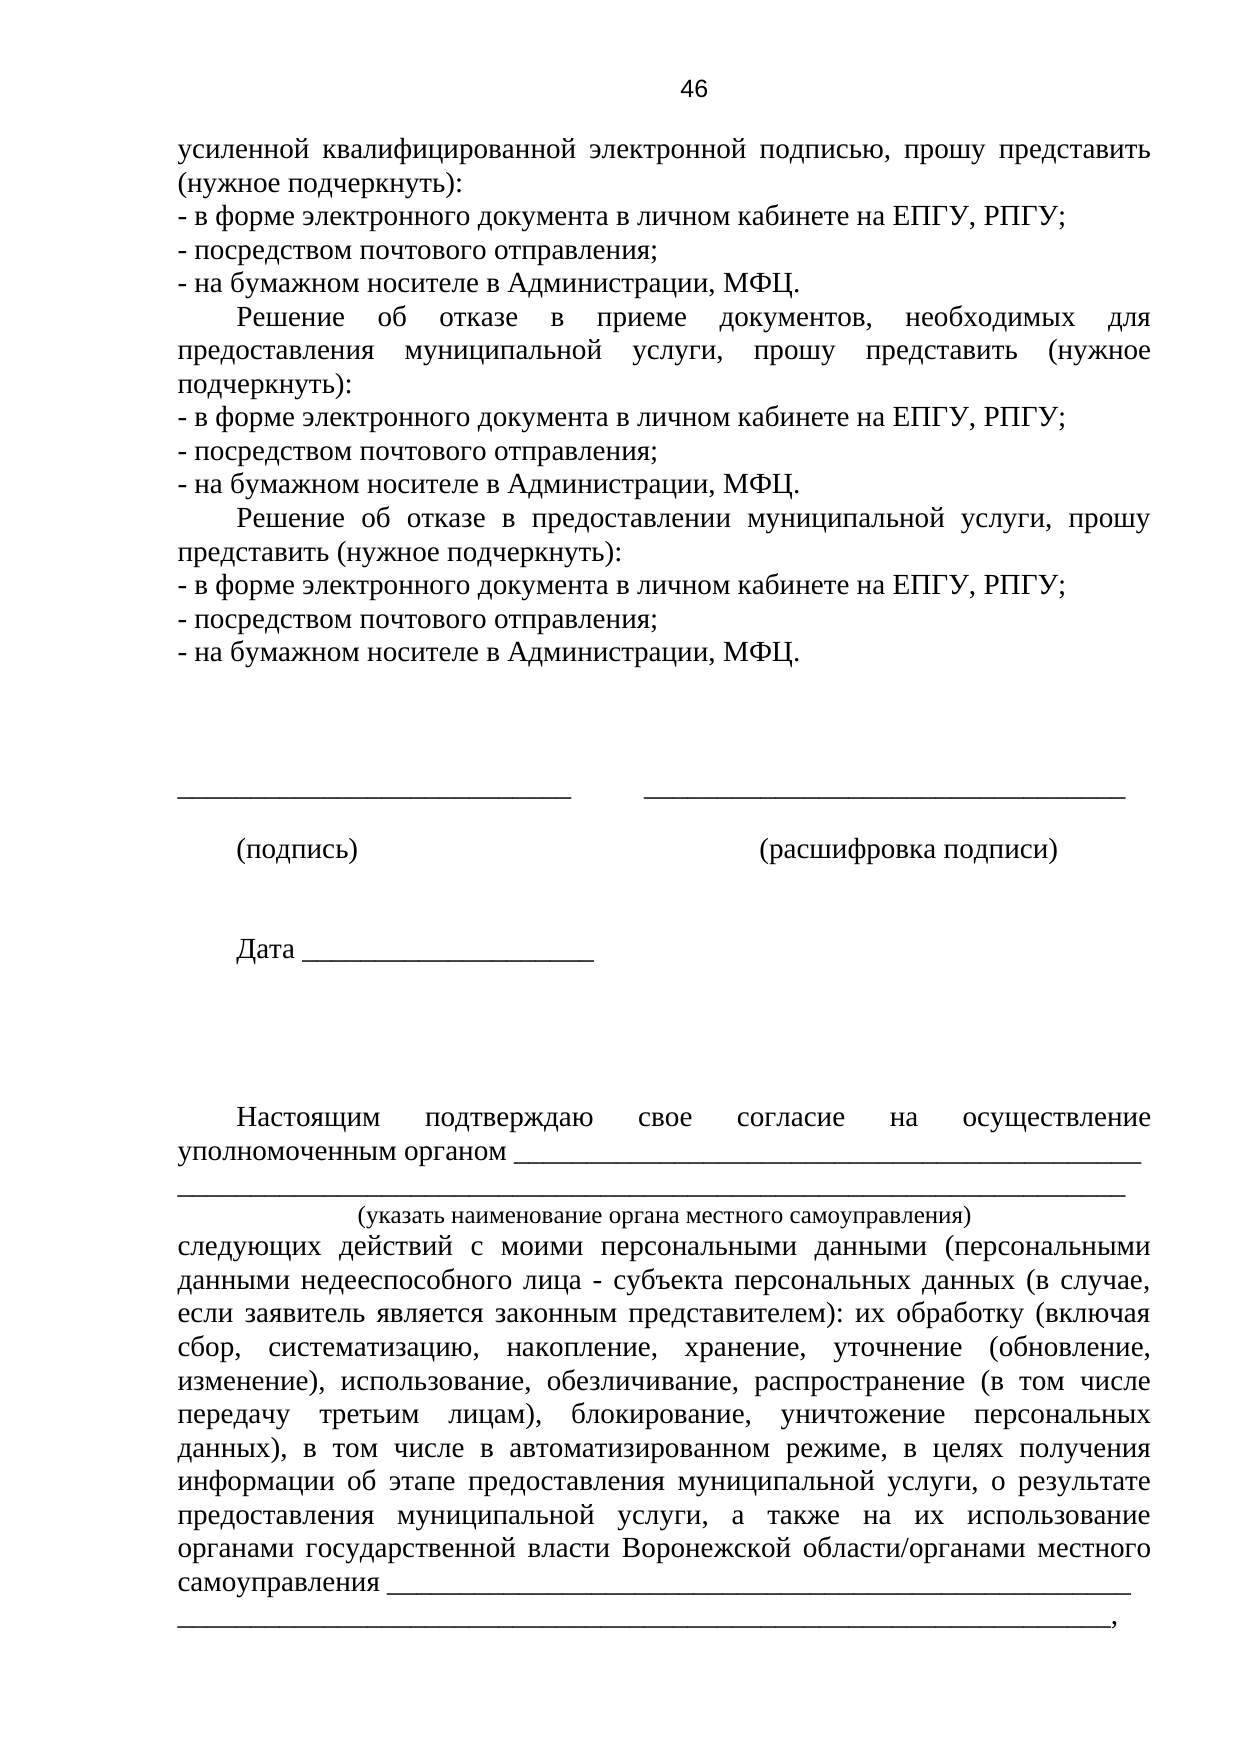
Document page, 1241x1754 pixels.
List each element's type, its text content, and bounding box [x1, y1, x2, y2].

text (указать наименование органа местного самоуправления) [177, 1200, 1152, 1228]
text - на бумажном носителе в Администрации, МФЦ. [177, 634, 1152, 668]
text Настоящим подтверждаю свое согласие на осуществление уполномоченным органом ___________________________________________ [177, 1099, 1152, 1166]
text - в форме электронного документа в личном кабинете на ЕПГУ, РПГУ; [177, 198, 1152, 232]
text (подпись) (расшифровка подписи) [177, 831, 1152, 864]
text - на бумажном носителе в Администрации, МФЦ. [177, 265, 1152, 299]
text - посредством почтового отправления; [177, 601, 1152, 634]
text следующих действий с моими персональными данными (персональными данными недееспособного лица - субъекта персональных данных (в случае, если заявитель является законным представителем): их обработку (включая сбор, систематизацию, накопление, хранение, уточнение (обновление, изменение), использование, обезличивание, распространение (в том числе передачу третьим лицам), блокирование, уничтожение персональных данных), в том числе в автоматизированном режиме, в целях получения информации об этапе предоставления муниципальной услуги, о результате предоставления муниципальной услуги, а также на их использование органами государственной власти Воронежской области/органами местного самоуправления ___________________________________________________ [177, 1228, 1152, 1597]
text _________________________________________________________________ [177, 1166, 1152, 1200]
text Решение об отказе в приеме документов, необходимых для предоставления муниципальной услуги, прошу представить (нужное подчеркнуть): [177, 299, 1152, 399]
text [177, 131, 1152, 198]
text Решение об отказе в предоставлении муниципальной услуги, прошу представить (нужное подчеркнуть): [177, 500, 1152, 567]
text ________________________________________________________________, [177, 1597, 1152, 1631]
text - в форме электронного документа в личном кабинете на ЕПГУ, РПГУ; [177, 567, 1152, 601]
text Дата ____________________ [177, 931, 1152, 965]
text - на бумажном носителе в Администрации, МФЦ. [177, 467, 1152, 500]
text - посредством почтового отправления; [177, 232, 1152, 265]
text - в форме электронного документа в личном кабинете на ЕПГУ, РПГУ; [177, 399, 1152, 433]
text ___________________________ _________________________________ [177, 768, 1152, 802]
text - посредством почтового отправления; [177, 433, 1152, 467]
